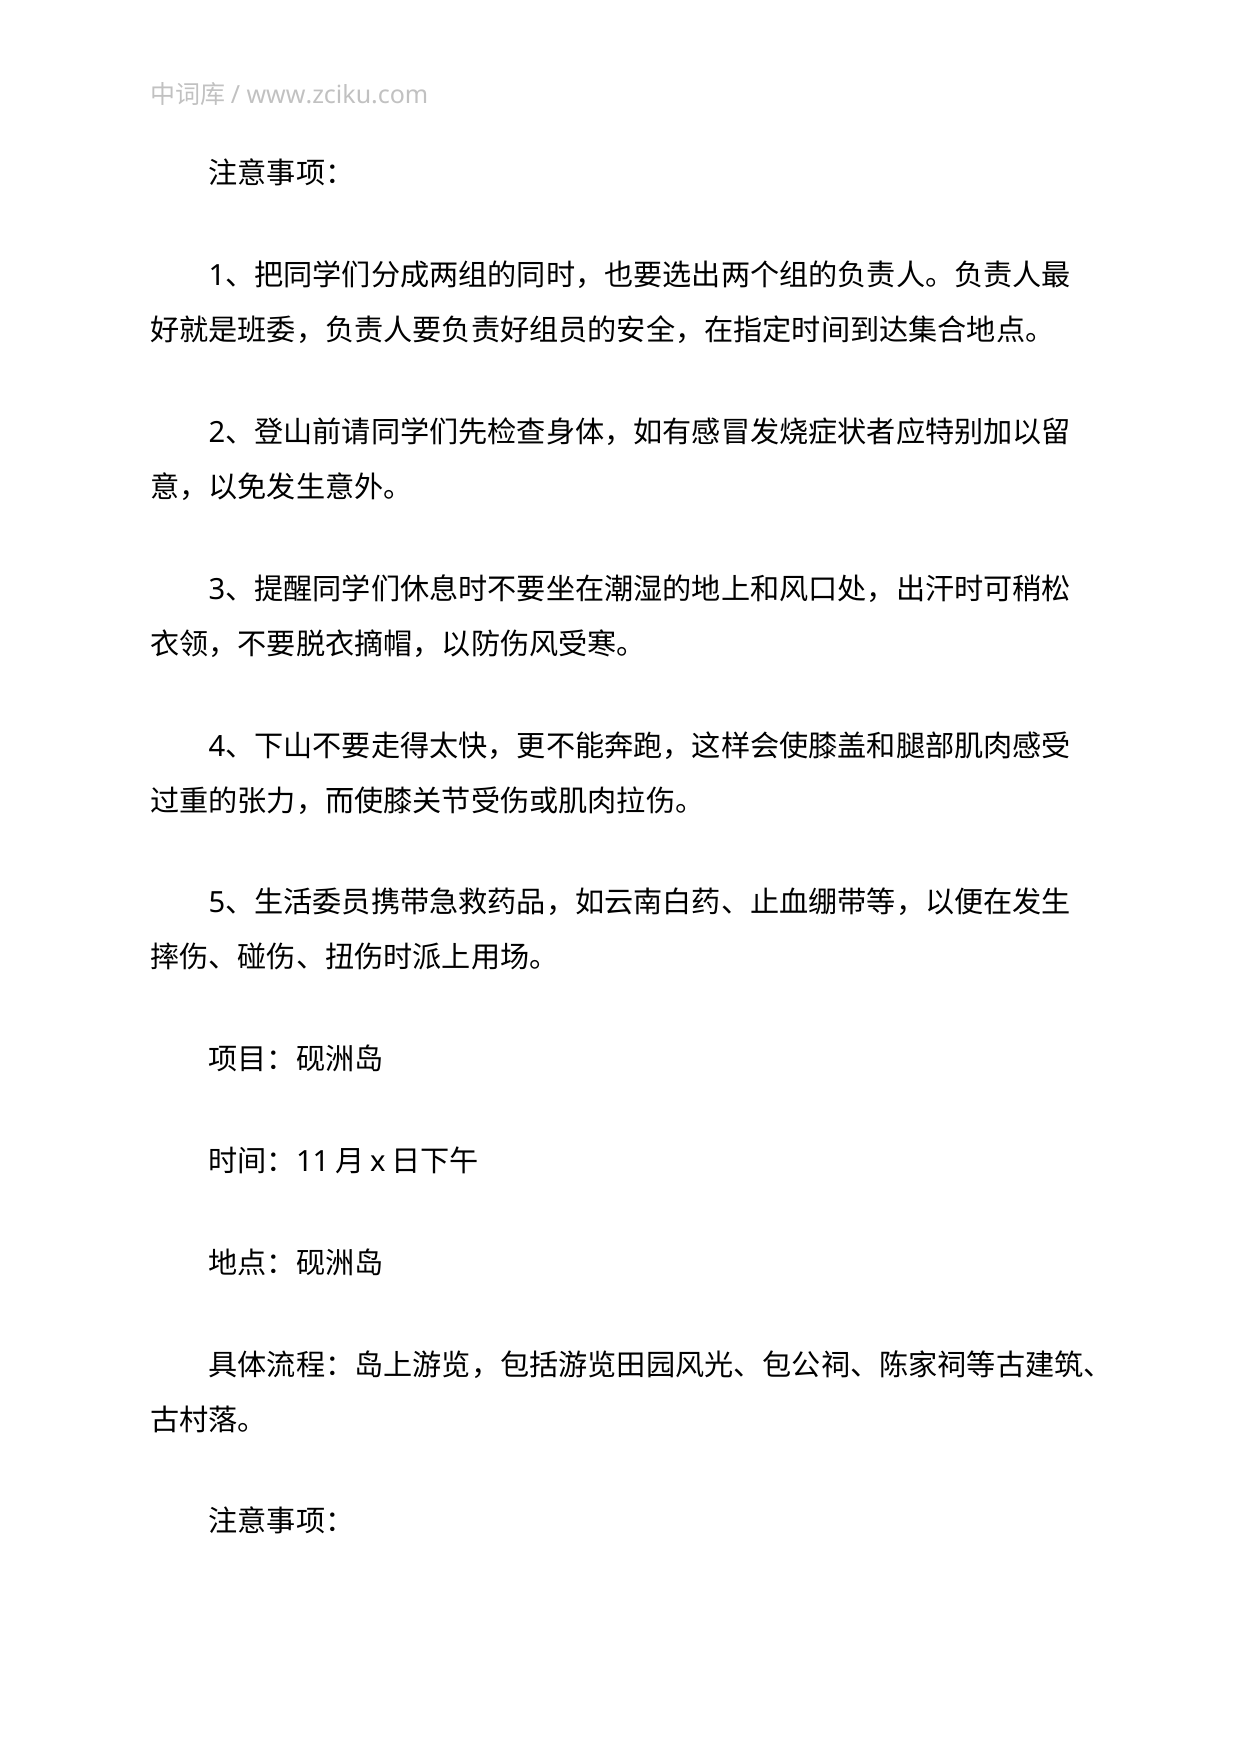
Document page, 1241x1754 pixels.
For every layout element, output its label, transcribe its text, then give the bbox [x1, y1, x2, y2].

text 5、生活委员携带急救药品，如云南白药、止血绷带等，以便在发生摔伤、碰伤、扭伤时派上用场。 [150, 879, 1090, 976]
text 4、下山不要走得太快，更不能奔跑，这样会使膝盖和腿部肌肉感受过重的张力，而使膝关节受伤或肌肉拉伤。 [150, 722, 1090, 819]
text 1、把同学们分成两组的同时，也要选出两个组的负责人。负责人最好就是班委，负责人要负责好组员的安全，在指定时间到达集合地点。 [150, 252, 1090, 349]
text 3、提醒同学们休息时不要坐在潮湿的地上和风口处，出汗时可稍松衣领，不要脱衣摘帽，以防伤风受寒。 [150, 565, 1090, 663]
text 时间：11月x日下午 [150, 1137, 1090, 1180]
text 具体流程：岛上游览，包括游览田园风光、包公祠、陈家祠等古建筑、古村落。 [150, 1341, 1090, 1438]
text 项目：砚洲岛 [150, 1036, 1090, 1078]
text 注意事项： [150, 150, 1090, 192]
text 2、登山前请同学们先检查身体，如有感冒发烧症状者应特别加以留意，以免发生意外。 [150, 408, 1090, 506]
text 地点：砚洲岛 [150, 1239, 1090, 1282]
text 注意事项： [150, 1498, 1090, 1540]
